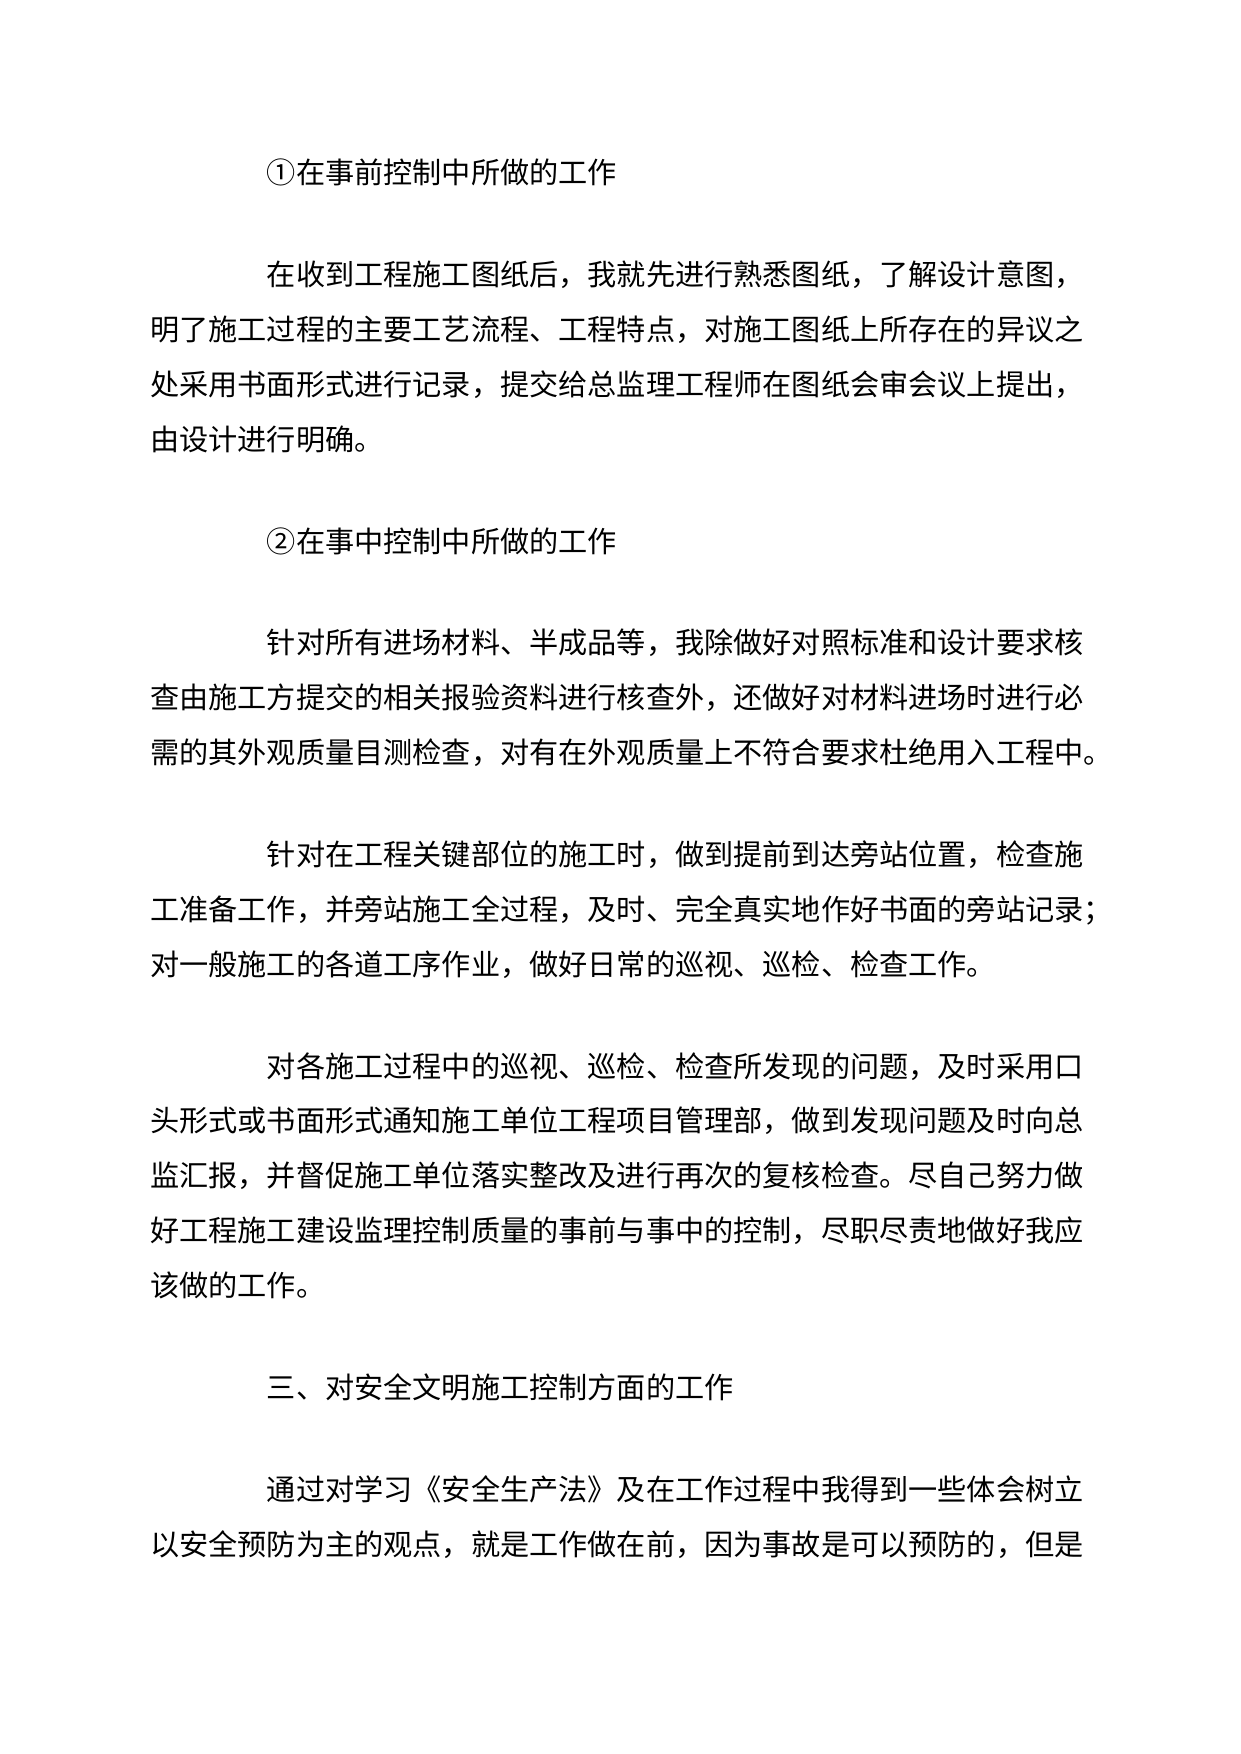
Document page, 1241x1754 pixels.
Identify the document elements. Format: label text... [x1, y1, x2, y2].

text 针对所有进场材料、半成品等，我除做好对照标准和设计要求核查由施工方提交的相关报验资料进行核查外，还做好对材料进场时进行必需的其外观质量目测检查，对有在外观质量上不符合要求杜绝用入工程中。 [150, 620, 1090, 772]
text 在收到工程施工图纸后，我就先进行熟悉图纸，了解设计意图，明了施工过程的主要工艺流程、工程特点，对施工图纸上所存在的异议之处采用书面形式进行记录，提交给总监理工程师在图纸会审会议上提出，由设计进行明确。 [150, 252, 1090, 459]
text 对各施工过程中的巡视、巡检、检查所发现的问题，及时采用口头形式或书面形式通知施工单位工程项目管理部，做到发现问题及时向总监汇报，并督促施工单位落实整改及进行再次的复核检查。尽自己努力做好工程施工建设监理控制质量的事前与事中的控制，尽职尽责地做好我应该做的工作。 [150, 1043, 1090, 1305]
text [150, 1466, 1090, 1563]
text ②在事中控制中所做的工作 [150, 518, 1090, 561]
text 三、对安全文明施工控制方面的工作 [150, 1364, 1090, 1407]
text 针对在工程关键部位的施工时，做到提前到达旁站位置，检查施工准备工作，并旁站施工全过程，及时、完全真实地作好书面的旁站记录；对一般施工的各道工序作业，做好日常的巡视、巡检、检查工作。 [150, 832, 1090, 984]
text ①在事前控制中所做的工作 [150, 150, 1090, 192]
